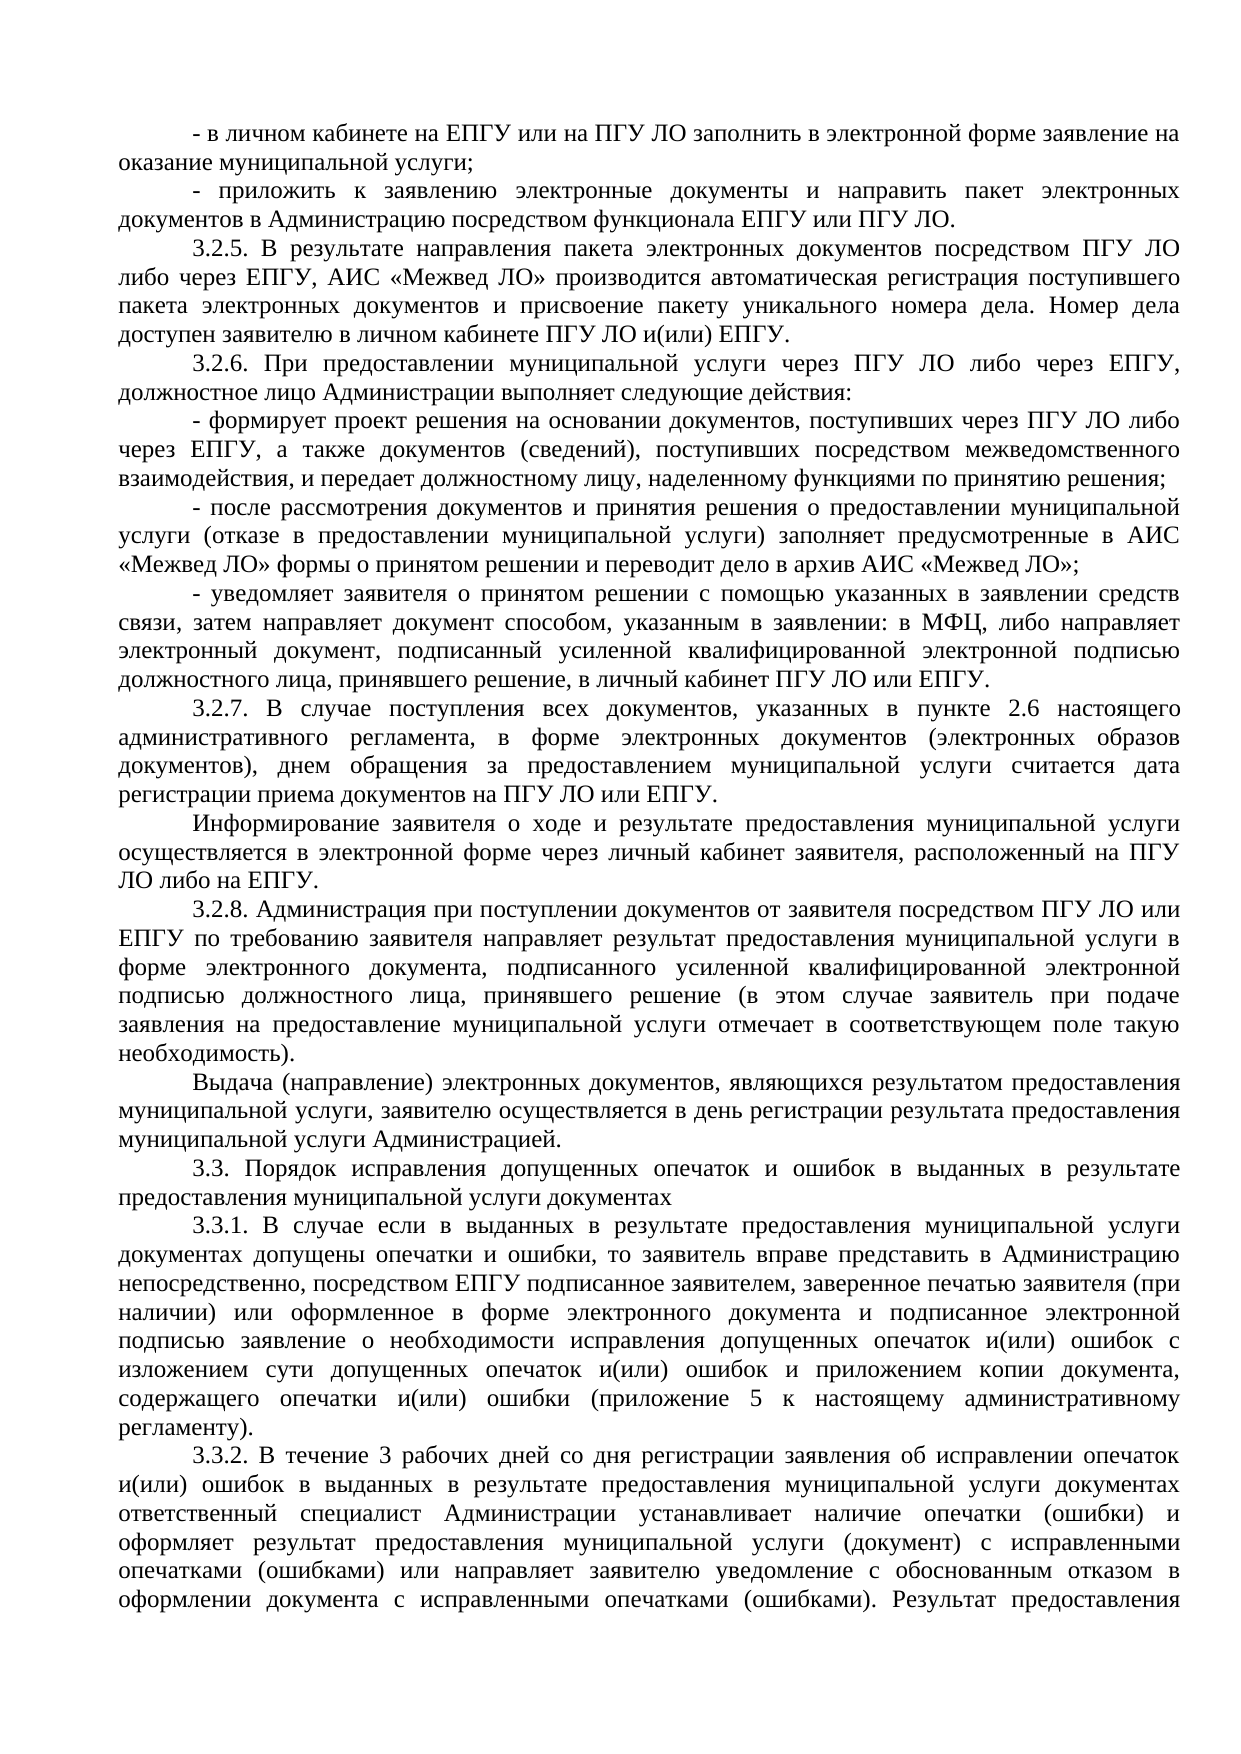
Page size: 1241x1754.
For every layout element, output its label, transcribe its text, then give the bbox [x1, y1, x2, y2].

text 3.2.6. При предоставлении муниципальной услуги через ПГУ ЛО либо через ЕПГУ, должностное лицо Администрации выполняет следующие действия: [118, 348, 1181, 406]
text - уведомляет заявителя о принятом решении с помощью указанных в заявлении средств связи, затем направляет документ способом, указанным в заявлении: в МФЦ, либо направляет электронный документ, подписанный усиленной квалифицированной электронной подписью должностного лица, принявшего решение, в личный кабинет ПГУ ЛО или ЕПГУ. [118, 578, 1181, 693]
text 3.2.5. В результате направления пакета электронных документов посредством ПГУ ЛО либо через ЕПГУ, АИС «Межвед ЛО» производится автоматическая регистрация поступившего пакета электронных документов и присвоение пакету уникального номера дела. Номер дела доступен заявителю в личном кабинете ПГУ ЛО и(или) ЕПГУ. [118, 233, 1181, 348]
text 3.3.1. В случае если в выданных в результате предоставления муниципальной услуги документах допущены опечатки и ошибки, то заявитель вправе представить в Администрацию непосредственно, посредством ЕПГУ подписанное заявителем, заверенное печатью заявителя (при наличии) или оформленное в форме электронного документа и подписанное электронной подписью заявление о необходимости исправления допущенных опечаток и(или) ошибок с изложением сути допущенных опечаток и(или) ошибок и приложением копии документа, содержащего опечатки и(или) ошибки (приложение 5 к настоящему административному регламенту). [118, 1211, 1181, 1441]
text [118, 1441, 1181, 1613]
text - формирует проект решения на основании документов, поступивших через ПГУ ЛО либо через ЕПГУ, а также документов (сведений), поступивших посредством межведомственного взаимодействия, и передает должностному лицу, наделенному функциями по принятию решения; [118, 406, 1181, 492]
text Выдача (направление) электронных документов, являющихся результатом предоставления муниципальной услуги, заявителю осуществляется в день регистрации результата предоставления муниципальной услуги Администрацией. [118, 1067, 1181, 1153]
text - в личном кабинете на ЕПГУ или на ПГУ ЛО заполнить в электронной форме заявление на оказание муниципальной услуги; [118, 118, 1181, 176]
text 3.2.8. Администрация при поступлении документов от заявителя посредством ПГУ ЛО или ЕПГУ по требованию заявителя направляет результат предоставления муниципальной услуги в форме электронного документа, подписанного усиленной квалифицированной электронной подписью должностного лица, принявшего решение (в этом случае заявитель при подаче заявления на предоставление муниципальной услуги отмечает в соответствующем поле такую необходимость). [118, 894, 1181, 1067]
text 3.2.7. В случае поступления всех документов, указанных в пункте 2.6 настоящего административного регламента, в форме электронных документов (электронных образов документов), днем обращения за предоставлением муниципальной услуги считается дата регистрации приема документов на ПГУ ЛО или ЕПГУ. [118, 693, 1181, 808]
text Информирование заявителя о ходе и результате предоставления муниципальной услуги осуществляется в электронной форме через личный кабинет заявителя, расположенный на ПГУ ЛО либо на ЕПГУ. [118, 808, 1181, 894]
text - после рассмотрения документов и принятия решения о предоставлении муниципальной услуги (отказе в предоставлении муниципальной услуги) заполняет предусмотренные в АИС «Межвед ЛО» формы о принятом решении и переводит дело в архив АИС «Межвед ЛО»; [118, 492, 1181, 578]
text - приложить к заявлению электронные документы и направить пакет электронных документов в Администрацию посредством функционала ЕПГУ или ПГУ ЛО. [118, 176, 1181, 233]
text 3.3. Порядок исправления допущенных опечаток и ошибок в выданных в результате предоставления муниципальной услуги документах [118, 1153, 1181, 1211]
